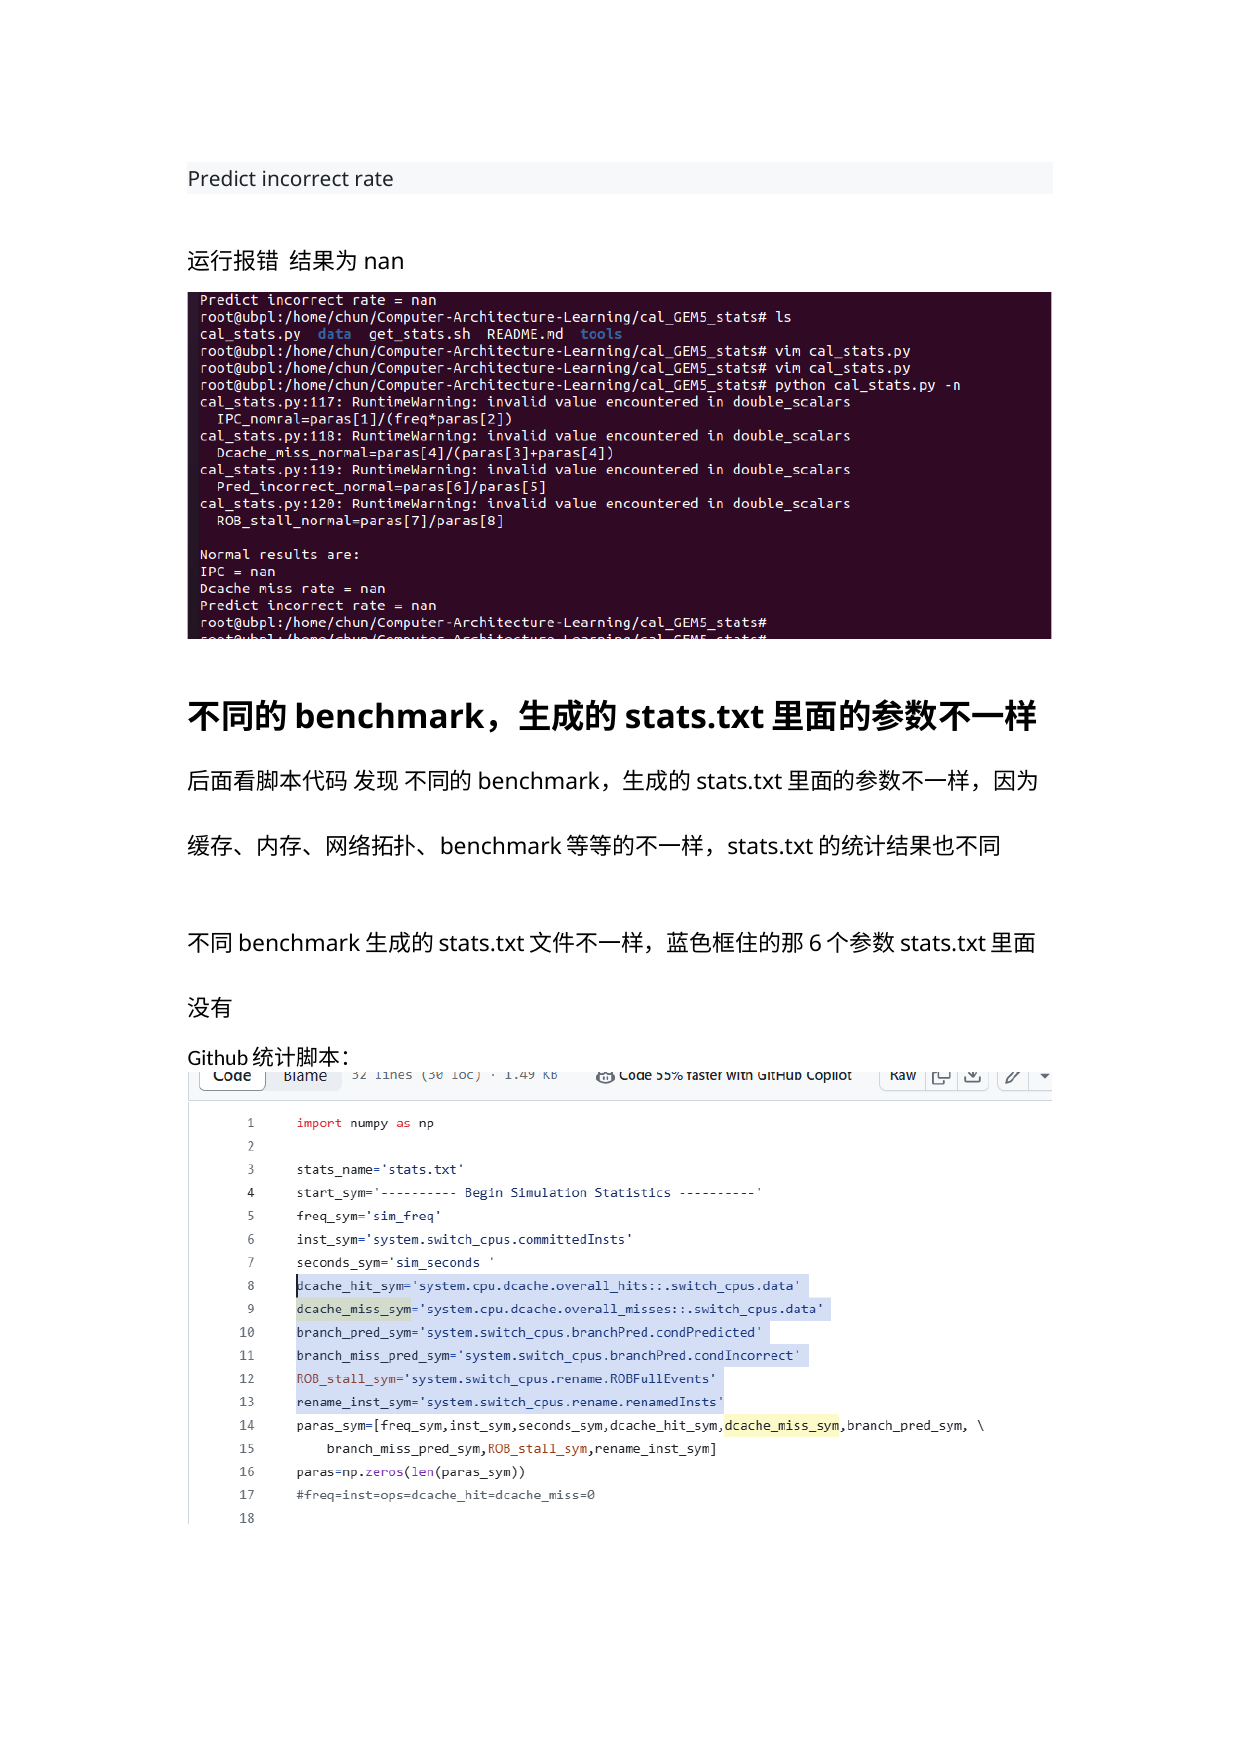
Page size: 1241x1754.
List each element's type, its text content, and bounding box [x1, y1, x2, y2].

text 不同benchmark生成的stats.txt文件不一样，蓝色框住的那6个参数stats.txt里面没有 [187, 909, 1053, 1039]
text Predict incorrect rate [187, 162, 1053, 194]
picture [187, 292, 1052, 639]
text Github统计脚本： [187, 1039, 1053, 1072]
picture [187, 1072, 1052, 1524]
text 不同的benchmark，生成的stats.txt里面的参数不一样 [187, 682, 1053, 747]
text 后面看脚本代码 发现 不同的benchmark，生成的stats.txt里面的参数不一样，因为缓存、内存、网络拓扑、benchmark等等的不一样，stats.txt的统计结果也不同 [187, 747, 1053, 877]
text 运行报错 结果为 nan [187, 227, 1053, 292]
